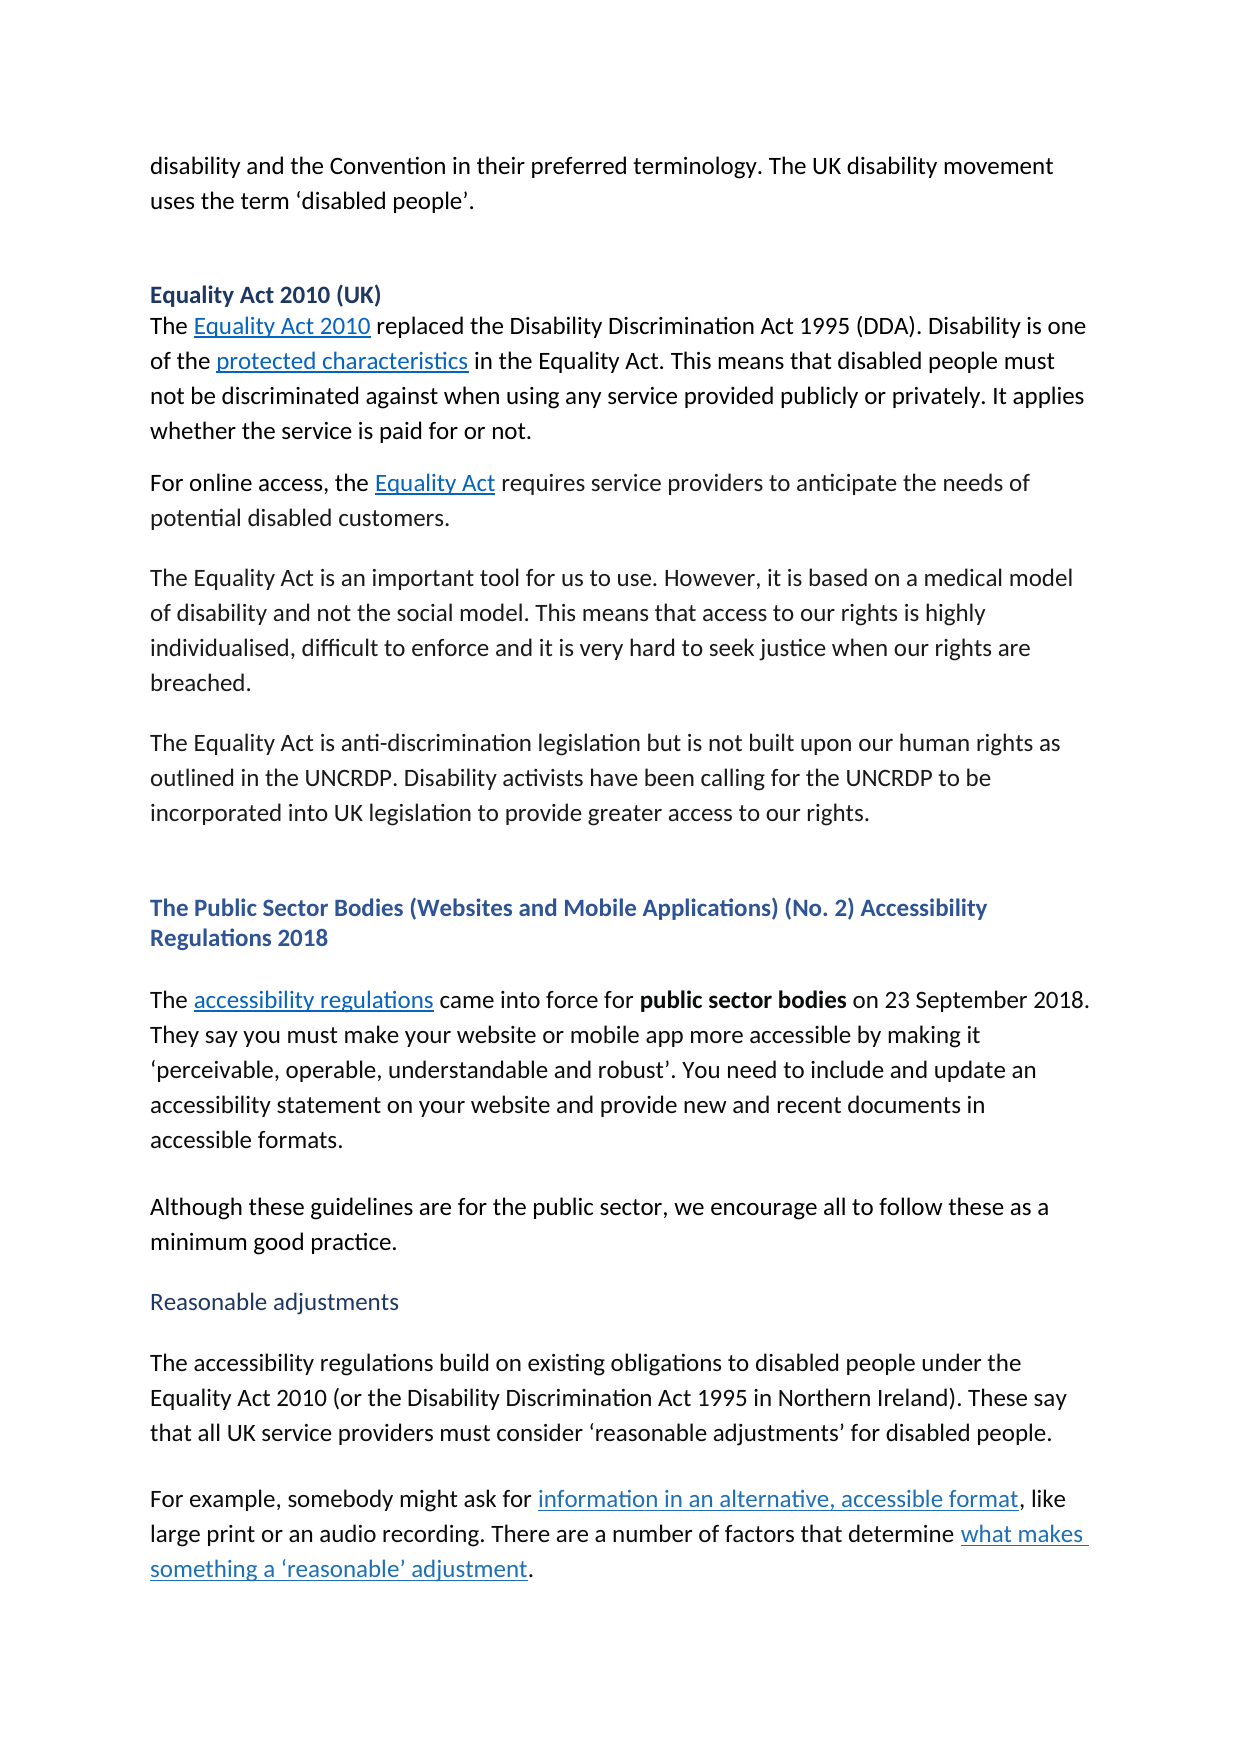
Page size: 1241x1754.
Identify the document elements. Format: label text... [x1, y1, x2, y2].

text For example, somebody might ask for information in an alternative, accessible format, like large print or an audio recording. There are a number of factors that determine what makes something a ‘reasonable’ adjustment. [150, 1484, 1090, 1584]
text The accessibility regulations build on existing obligations to disabled people under the Equality Act 2010 (or the Disability Discrimination Act 1995 in Northern Ireland). These say that all UK service providers must consider ‘reasonable adjustments’ for disabled people. [150, 1347, 1090, 1448]
subtitle The Public Sector Bodies (Websites and Mobile Applications) (No. 2) Accessibility Regulations 2018 [150, 892, 1090, 953]
text The accessibility regulations came into force for public sector bodies on 23 September 2018. They say you must make your website or mobile app more accessible by making it ‘perceivable, operable, understandable and robust’. You need to include and update an accessibility statement on your website and provide new and recent documents in accessible formats. [150, 984, 1090, 1155]
text The Equality Act is anti-discrimination legislation but is not built upon our human rights as outlined in the UNCRDP. Disability activists have been calling for the UNCRDP to be incorporated into UK legislation to provide greater access to our rights. [150, 727, 1090, 828]
text For online access, the Equality Act requires service providers to anticipate the needs of potential disabled customers. [150, 467, 1090, 533]
text Although these guidelines are for the public sector, we encourage all to follow these as a minimum good practice. [150, 1191, 1090, 1256]
text The Equality Act is an important tool for us to use. However, it is based on a medical model of disability and not the social model. This means that access to our rights is highly individualised, difficult to enforce and it is very hard to seek justice when our rights are breached. [150, 562, 1090, 698]
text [150, 150, 1090, 216]
subtitle Equality Act 2010 (UK) [150, 280, 1090, 310]
subtitle Reasonable adjustments [150, 1286, 1090, 1316]
text The Equality Act 2010 replaced the Disability Discrimination Act 1995 (DDA). Disability is one of the protected characteristics in the Equality Act. This means that disabled people must not be discriminated against when using any service provided publicly or privately. It applies whether the service is paid for or not. [150, 310, 1090, 446]
